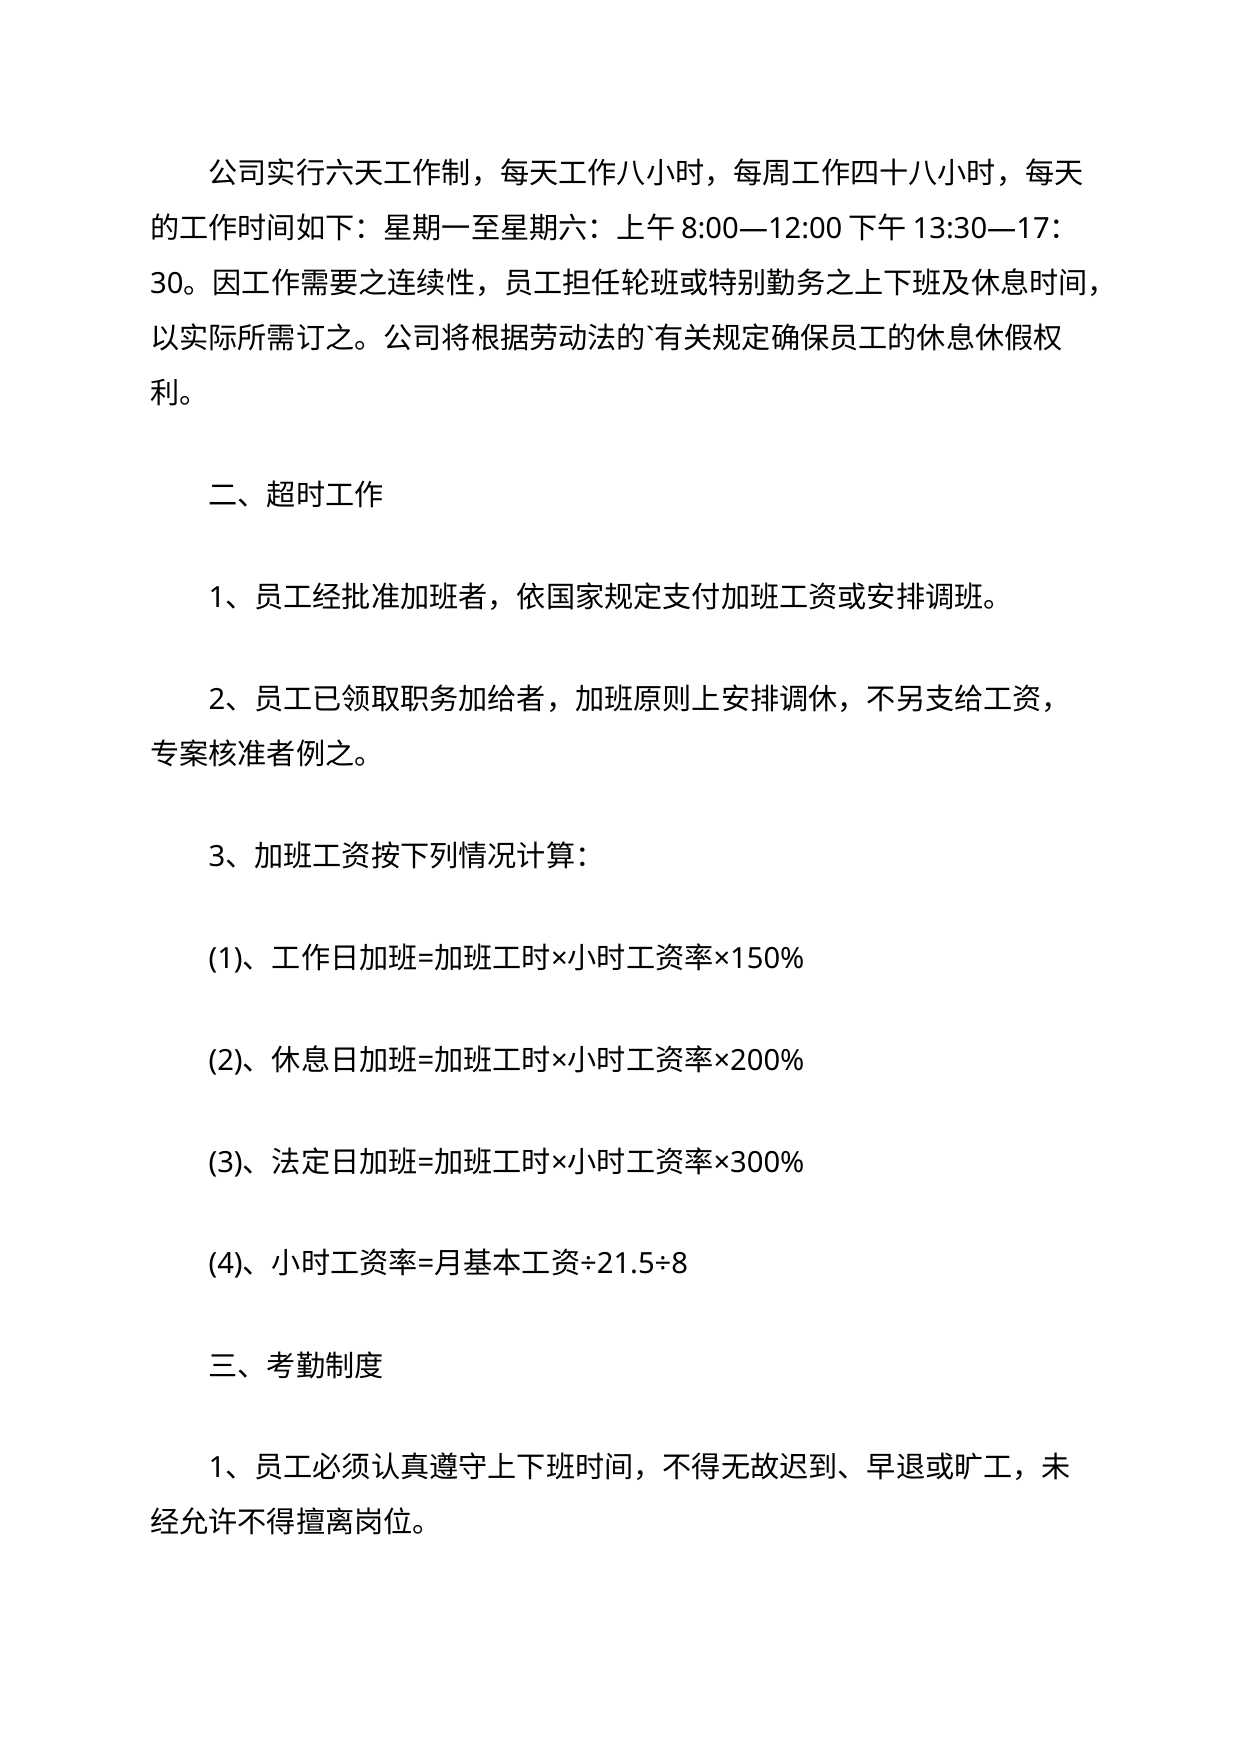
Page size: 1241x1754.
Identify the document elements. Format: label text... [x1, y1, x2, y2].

text 3、加班工资按下列情况计算： [150, 832, 1090, 874]
text (3)、法定日加班=加班工时×小时工资率×300% [150, 1138, 1090, 1181]
text (1)、工作日加班=加班工时×小时工资率×150% [150, 934, 1090, 977]
text 二、超时工作 [150, 472, 1090, 514]
text 三、考勤制度 [150, 1342, 1090, 1384]
text 1、员工经批准加班者，依国家规定支付加班工资或安排调班。 [150, 573, 1090, 616]
text (4)、小时工资率=月基本工资÷21.5÷8 [150, 1240, 1090, 1282]
text (2)、休息日加班=加班工时×小时工资率×200% [150, 1036, 1090, 1078]
text 公司实行六天工作制，每天工作八小时，每周工作四十八小时，每天的工作时间如下：星期一至星期六：上午8:00—12:00下午13:30—17：30。因工作需要之连续性，员工担任轮班或特别勤务之上下班及休息时间，以实际所需订之。公司将根据劳动法的`有关规定确保员工的休息休假权利。 [150, 150, 1090, 412]
text 1、员工必须认真遵守上下班时间，不得无故迟到、早退或旷工，未经允许不得擅离岗位。 [150, 1444, 1090, 1541]
text 2、员工已领取职务加给者，加班原则上安排调休，不另支给工资，专案核准者例之。 [150, 675, 1090, 773]
